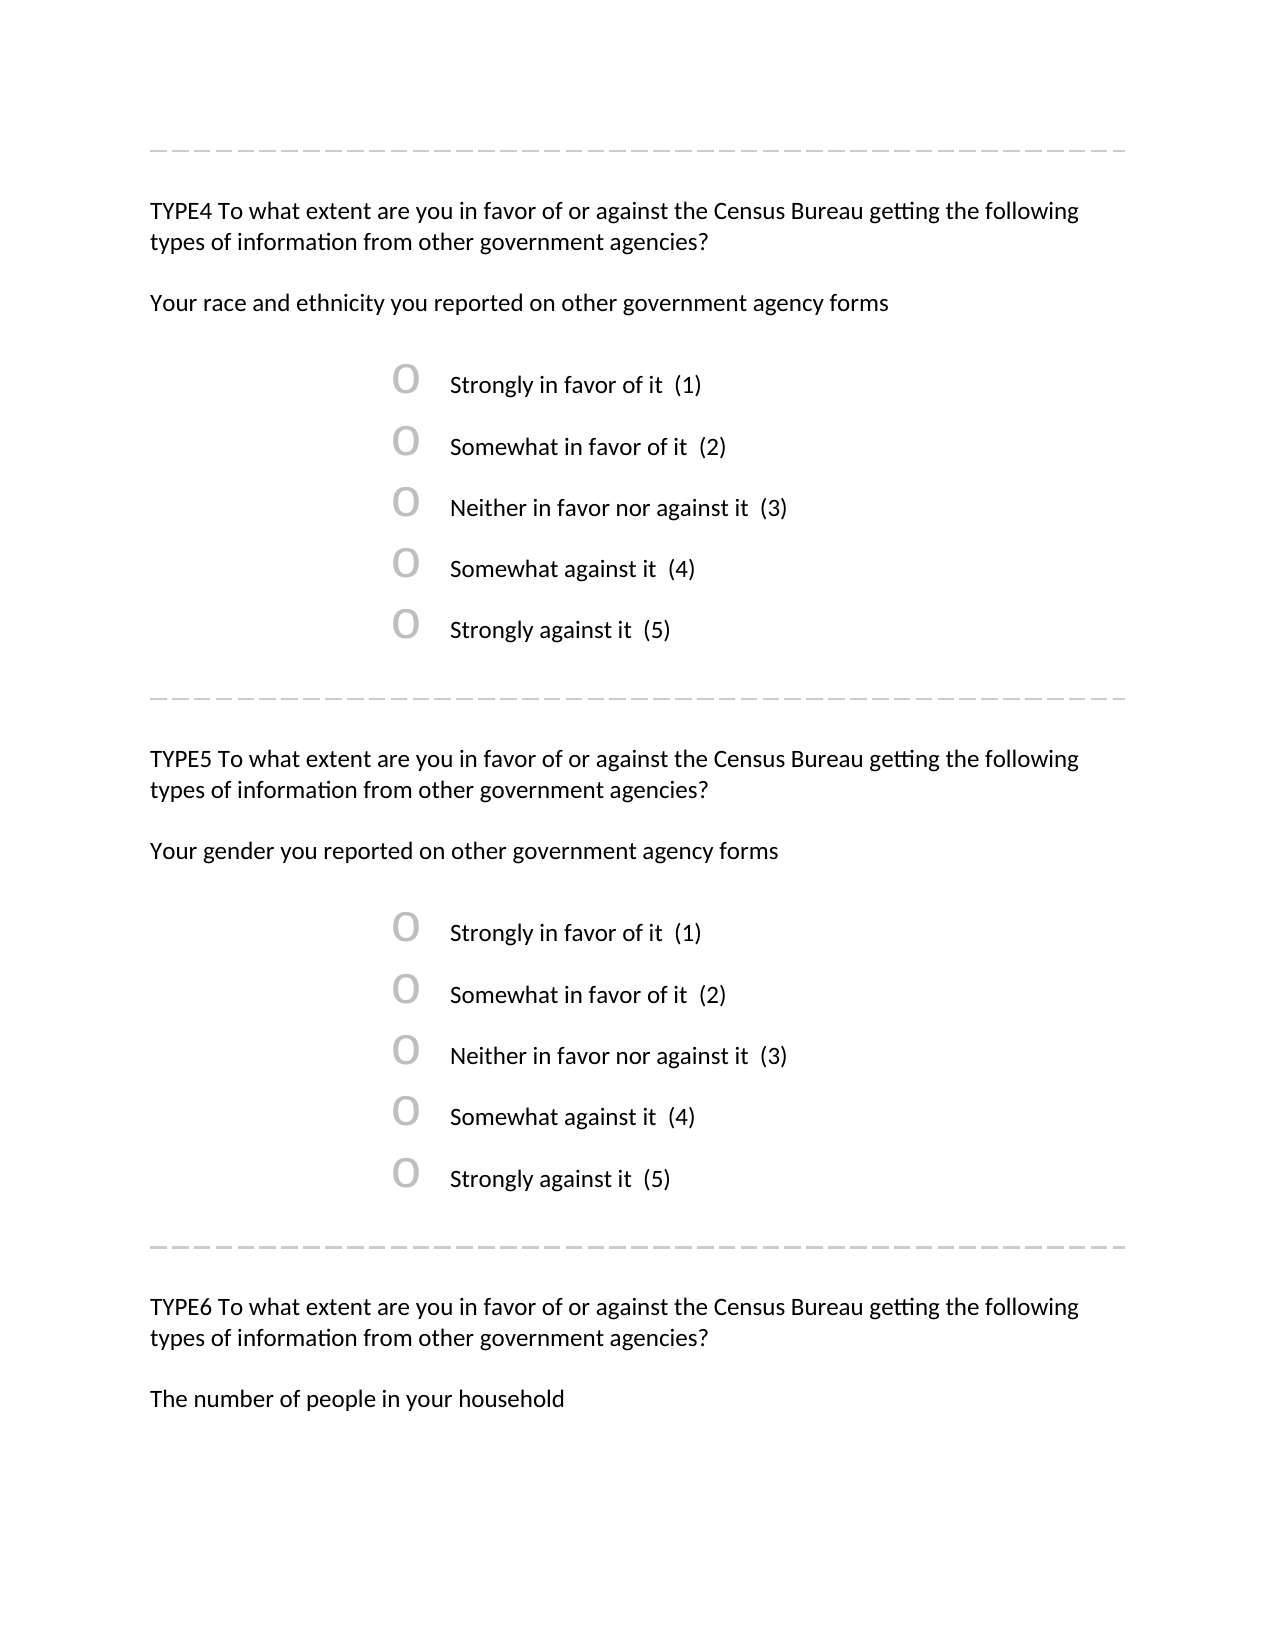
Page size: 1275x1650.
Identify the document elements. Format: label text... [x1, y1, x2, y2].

text TYPE5 To what extent are you in favor of or against the Census Bureau getting the following types of information from other government agencies? Your gender you reported on other government agency forms [150, 743, 1125, 897]
list Somewhat against it (4) [389, 532, 1125, 594]
list Strongly in favor of it (1) [389, 897, 1125, 958]
list Somewhat against it (4) [389, 1081, 1125, 1142]
text TYPE4 To what extent are you in favor of or against the Census Bureau getting the following types of information from other government agencies? Your race and ethnicity you reported on other government agency forms [150, 195, 1125, 348]
list Somewhat in favor of it (2) [389, 410, 1125, 471]
list Somewhat in favor of it (2) [389, 958, 1125, 1019]
list Neither in favor nor against it (3) [389, 1019, 1125, 1081]
list Strongly in favor of it (1) [389, 348, 1125, 410]
list Strongly against it (5) [389, 594, 1125, 655]
list Strongly against it (5) [389, 1142, 1125, 1203]
list Neither in favor nor against it (3) [389, 471, 1125, 532]
text TYPE6 To what extent are you in favor of or against the Census Bureau getting the following types of information from other government agencies? The number of people in your household [150, 1292, 1125, 1445]
